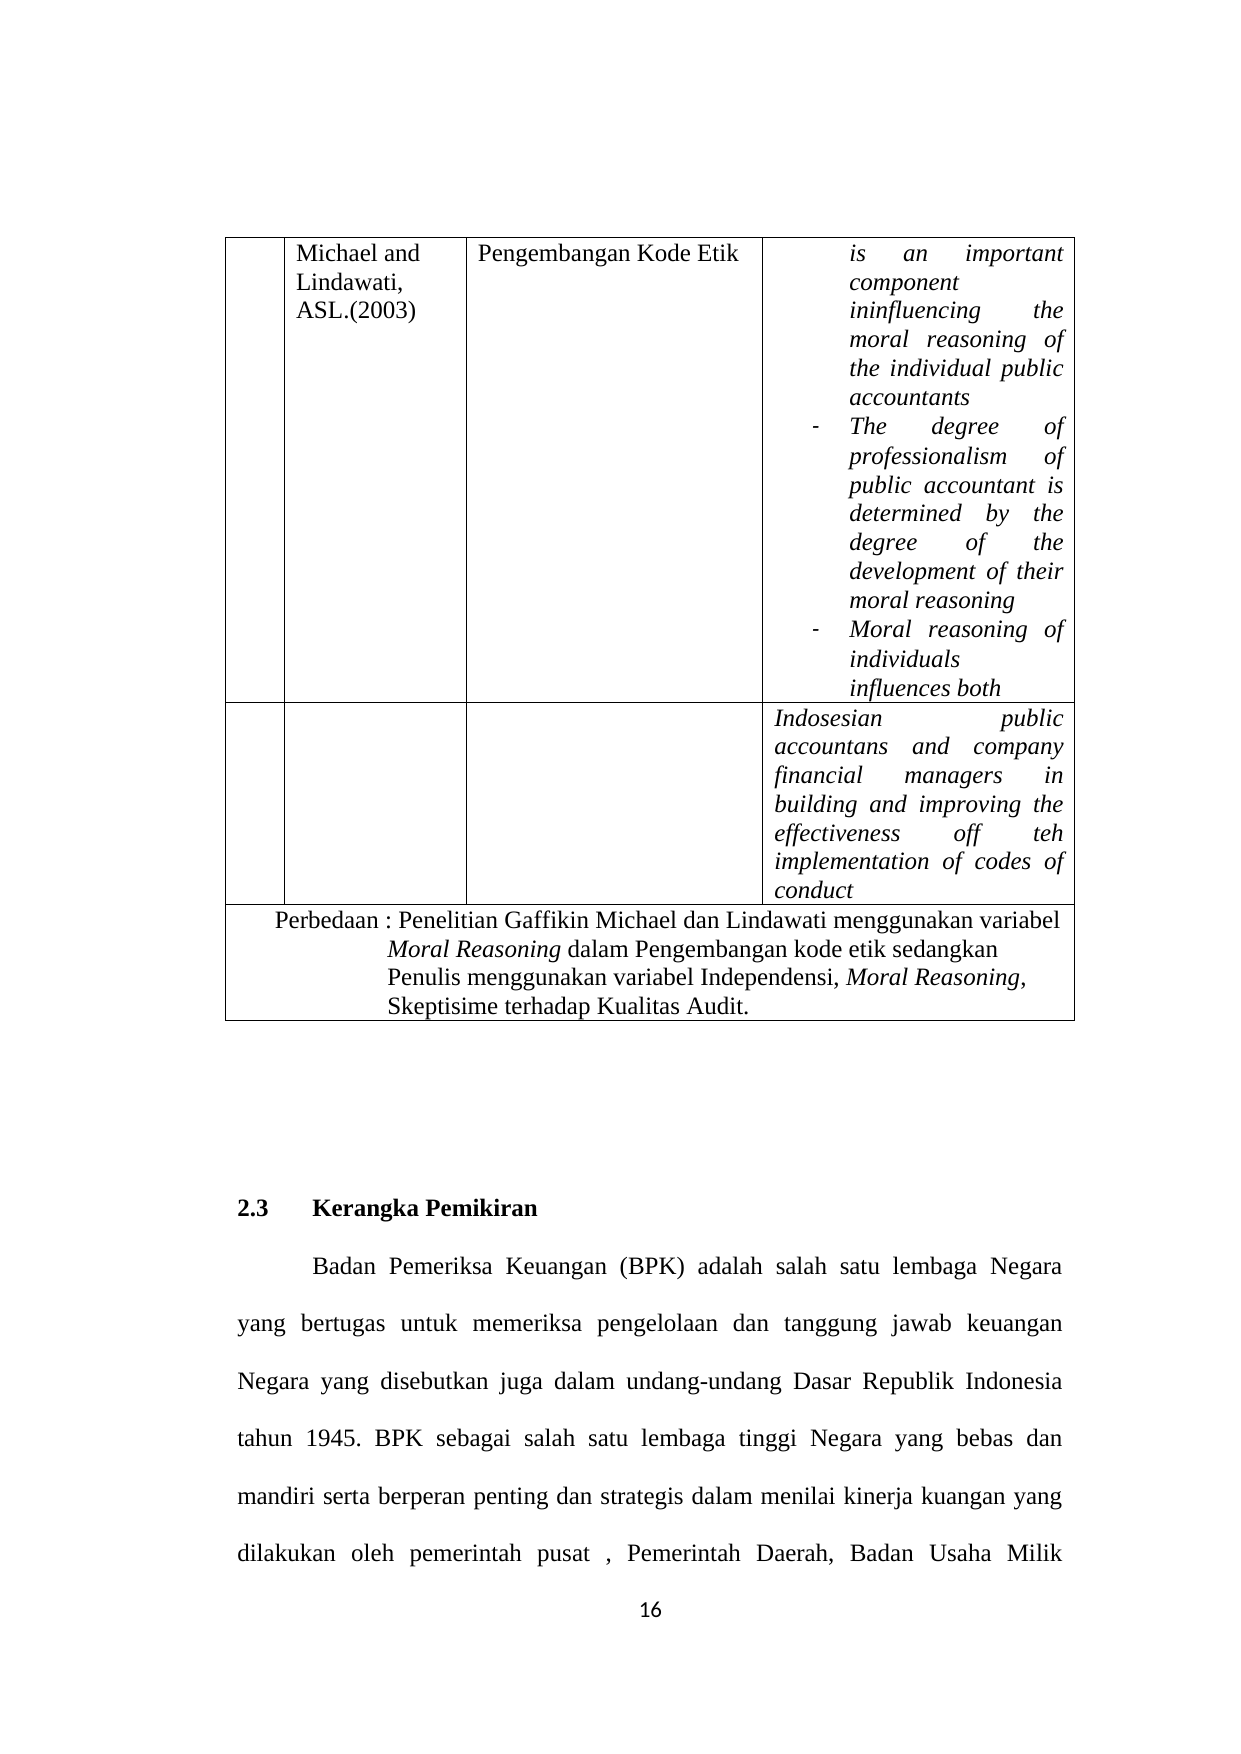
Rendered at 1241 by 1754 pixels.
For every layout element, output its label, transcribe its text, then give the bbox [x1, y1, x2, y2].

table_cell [763, 238, 1074, 702]
list 2.3 Kerangka Pemikiran [237, 1193, 1063, 1222]
table_cell Indosesian public accountans and company financial managers in building and improving the effectiveness off teh implementation of codes of conduct [763, 703, 1074, 904]
table_cell [467, 703, 762, 904]
table_cell 5. [226, 238, 284, 702]
table_cell [226, 703, 284, 904]
table_cell Perbedaan : Penelitian Gaffikin Michael dan Lindawati menggunakan variabel Moral Reasoning dalam Pengembangan kode etik sedangkan Penulis menggunakan variabel Independensi, Moral Reasoning, Skeptisime terhadap Kualitas Audit. [226, 905, 1074, 1020]
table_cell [467, 238, 762, 702]
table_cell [285, 238, 466, 702]
table_cell [285, 703, 466, 904]
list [237, 1251, 1063, 1567]
